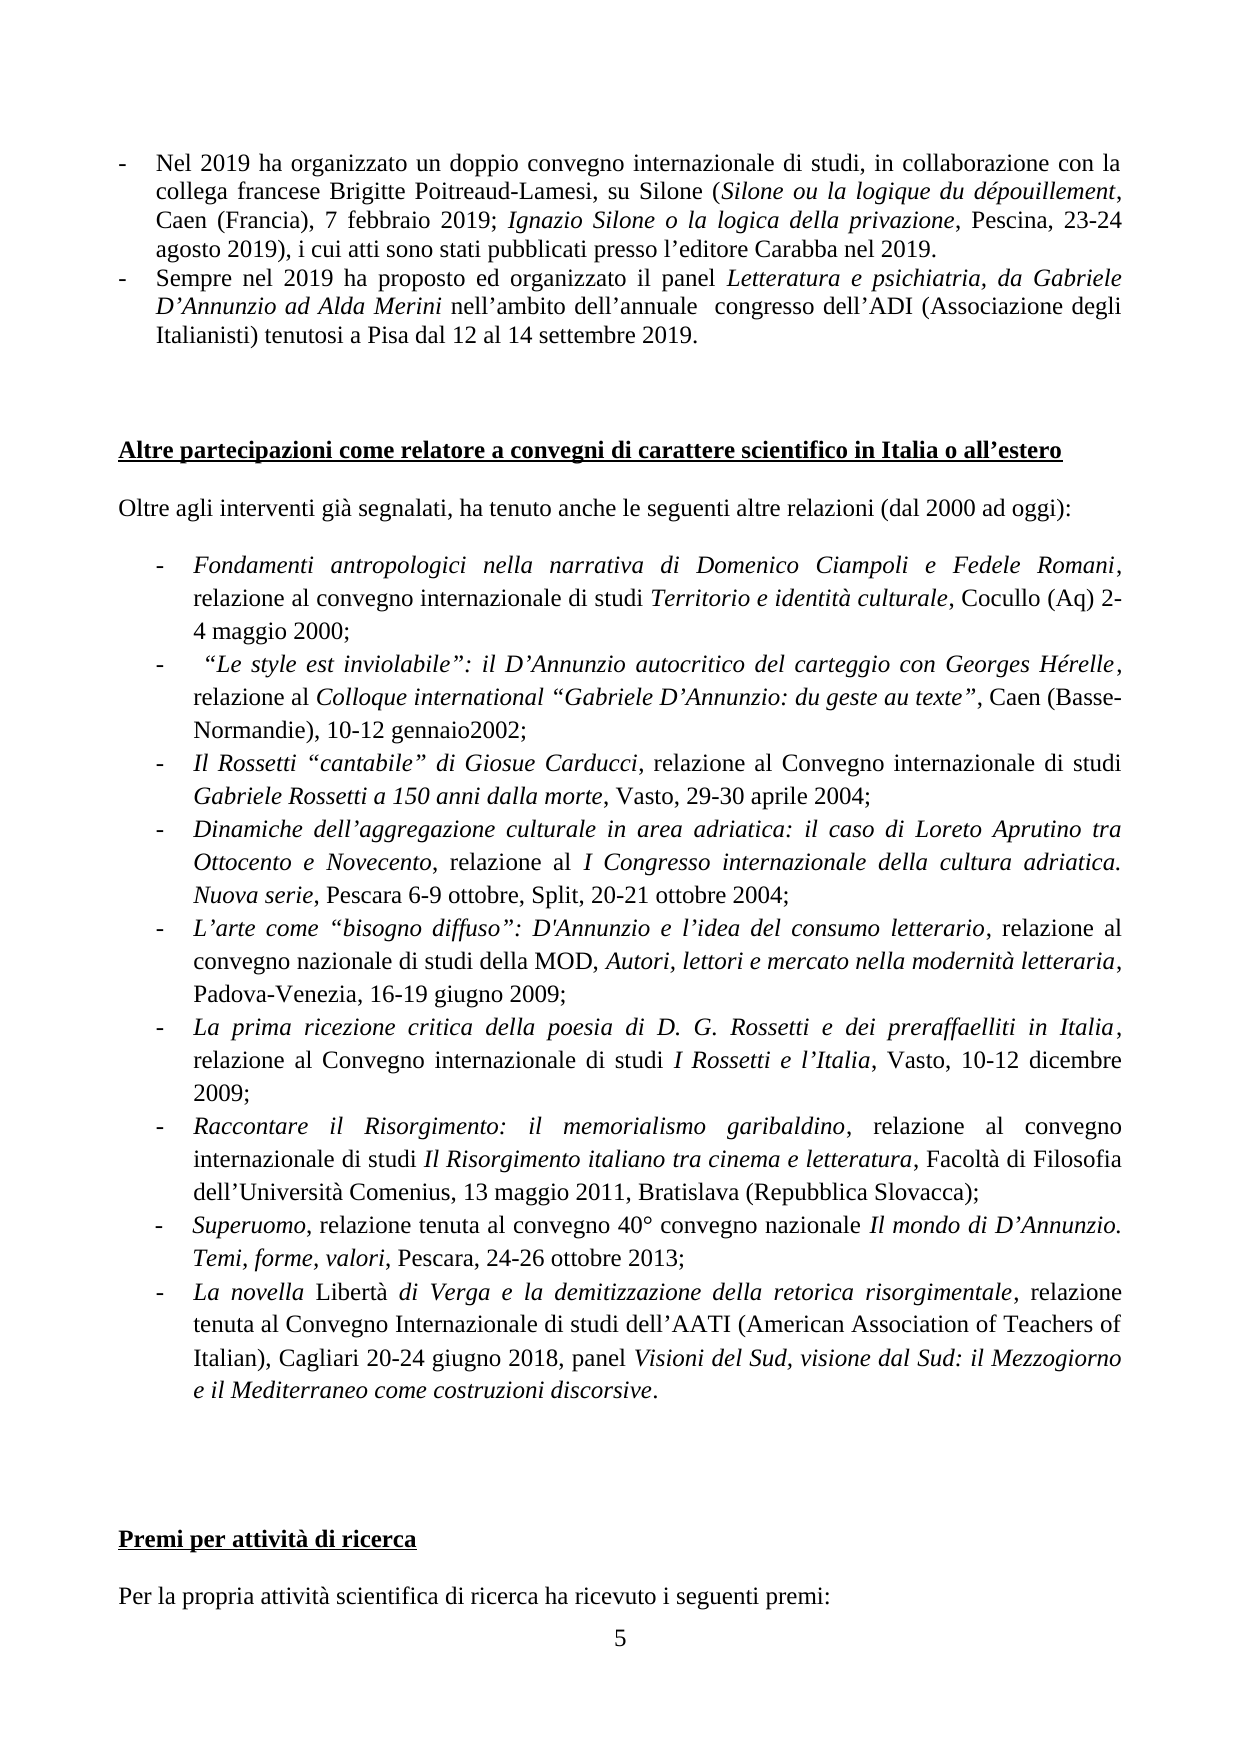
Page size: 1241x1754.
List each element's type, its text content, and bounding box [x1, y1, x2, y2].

list Fondamenti antropologici nella narrativa di Domenico Ciampoli e Fedele Romani, relazione al convegno internazionale di studi Territorio e identità culturale, Cocullo (Aq) 2-4 maggio 2000; [156, 550, 1122, 645]
list “Le style est inviolabile”: il D’Annunzio autocritico del carteggio con Georges Hérelle, relazione al Colloque international “Gabriele D’Annunzio: du geste au texte”, Caen (Basse-Normandie), 10-12 gennaio2002; [156, 649, 1122, 744]
list Raccontare il Risorgimento: il memorialismo garibaldino, relazione al convegno internazionale di studi Il Risorgimento italiano tra cinema e letteratura, Facoltà di Filosofia dell’Università Comenius, 13 maggio 2011, Bratislava (Repubblica Slovacca); [156, 1111, 1122, 1206]
list Il Rossetti “cantabile” di Giosue Carducci, relazione al Convegno internazionale di studi Gabriele Rossetti a 150 anni dalla morte, Vasto, 29-30 aprile 2004; [156, 748, 1122, 810]
list Nel 2019 ha organizzato un doppio convegno internazionale di studi, in collaborazione con la collega francese Brigitte Poitreaud-Lamesi, su Silone (Silone ou la logique du dépouillement, Caen (Francia), 7 febbraio 2019; Ignazio Silone o la logica della privazione, Pescina, 23-24 agosto 2019), i cui atti sono stati pubblicati presso l’editore Carabba nel 2019. [118, 148, 1122, 263]
list Sempre nel 2019 ha proposto ed organizzato il panel Letteratura e psichiatria, da Gabriele D’Annunzio ad Alda Merini nell’ambito dell’annuale congresso dell’ADI (Associazione degli Italianisti) tenutosi a Pisa dal 12 al 14 settembre 2019. [118, 263, 1122, 349]
list La prima ricezione critica della poesia di D. G. Rossetti e dei preraffaelliti in Italia, relazione al Convegno internazionale di studi I Rossetti e l’Italia, Vasto, 10-12 dicembre 2009; [156, 1012, 1122, 1107]
text Oltre agli interventi già segnalati, ha tenuto anche le seguenti altre relazioni (dal 2000 ad oggi): [118, 493, 1122, 521]
list La novella Libertà di Verga e la demitizzazione della retorica risorgimentale, relazione tenuta al Convegno Internazionale di studi dell’AATI (American Association of Teachers of Italian), Cagliari 20-24 giugno 2018, panel Visioni del Sud, visione dal Sud: il Mezzogiorno e il Mediterraneo come costruzioni discorsive. [156, 1277, 1122, 1404]
text Altre partecipazioni come relatore a convegni di carattere scientifico in Italia o all’estero [118, 435, 1122, 464]
list Dinamiche dell’aggregazione culturale in area adriatica: il caso di Loreto Aprutino tra Ottocento e Novecento, relazione al I Congresso internazionale della cultura adriatica. Nuova serie, Pescara 6-9 ottobre, Split, 20-21 ottobre 2004; [156, 814, 1122, 909]
text Premi per attività di ricerca [118, 1524, 1122, 1552]
list L’arte come “bisogno diffuso”: D'Annunzio e l’idea del consumo letterario, relazione al convegno nazionale di studi della MOD, Autori, lettori e mercato nella modernità letteraria, Padova-Venezia, 16-19 giugno 2009; [156, 913, 1122, 1008]
text Per la propria attività scientifica di ricerca ha ricevuto i seguenti premi: [118, 1581, 1122, 1610]
list Superuomo, relazione tenuta al convegno 40° convegno nazionale Il mondo di D’Annunzio. Temi, forme, valori, Pescara, 24-26 ottobre 2013; [154, 1211, 1122, 1272]
